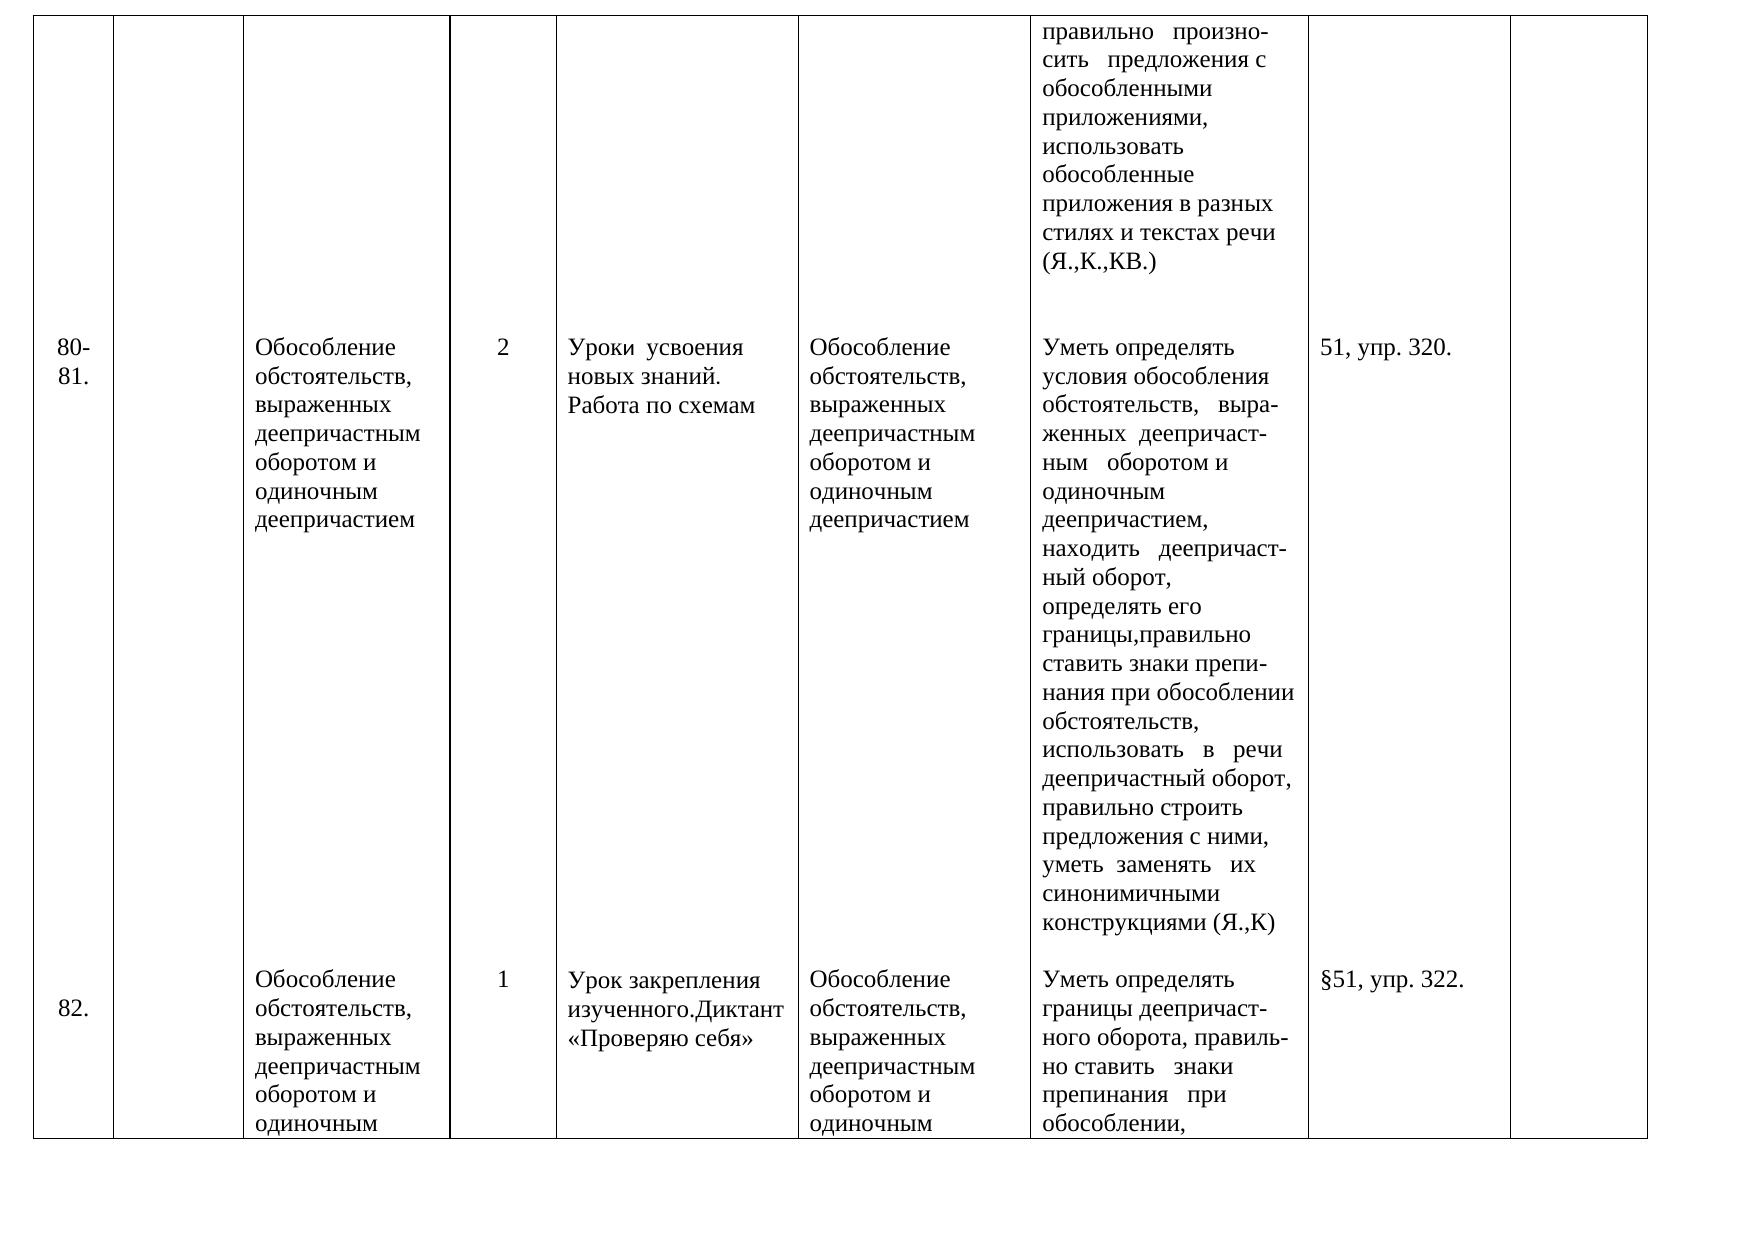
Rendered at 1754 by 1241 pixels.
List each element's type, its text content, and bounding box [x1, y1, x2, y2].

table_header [1031, 16, 1308, 1138]
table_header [799, 16, 1030, 1138]
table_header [451, 16, 556, 1138]
table_header [1511, 16, 1647, 1138]
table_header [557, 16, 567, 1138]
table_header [1309, 16, 1510, 1138]
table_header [34, 16, 113, 1138]
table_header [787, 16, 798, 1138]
table_header [114, 16, 243, 1138]
